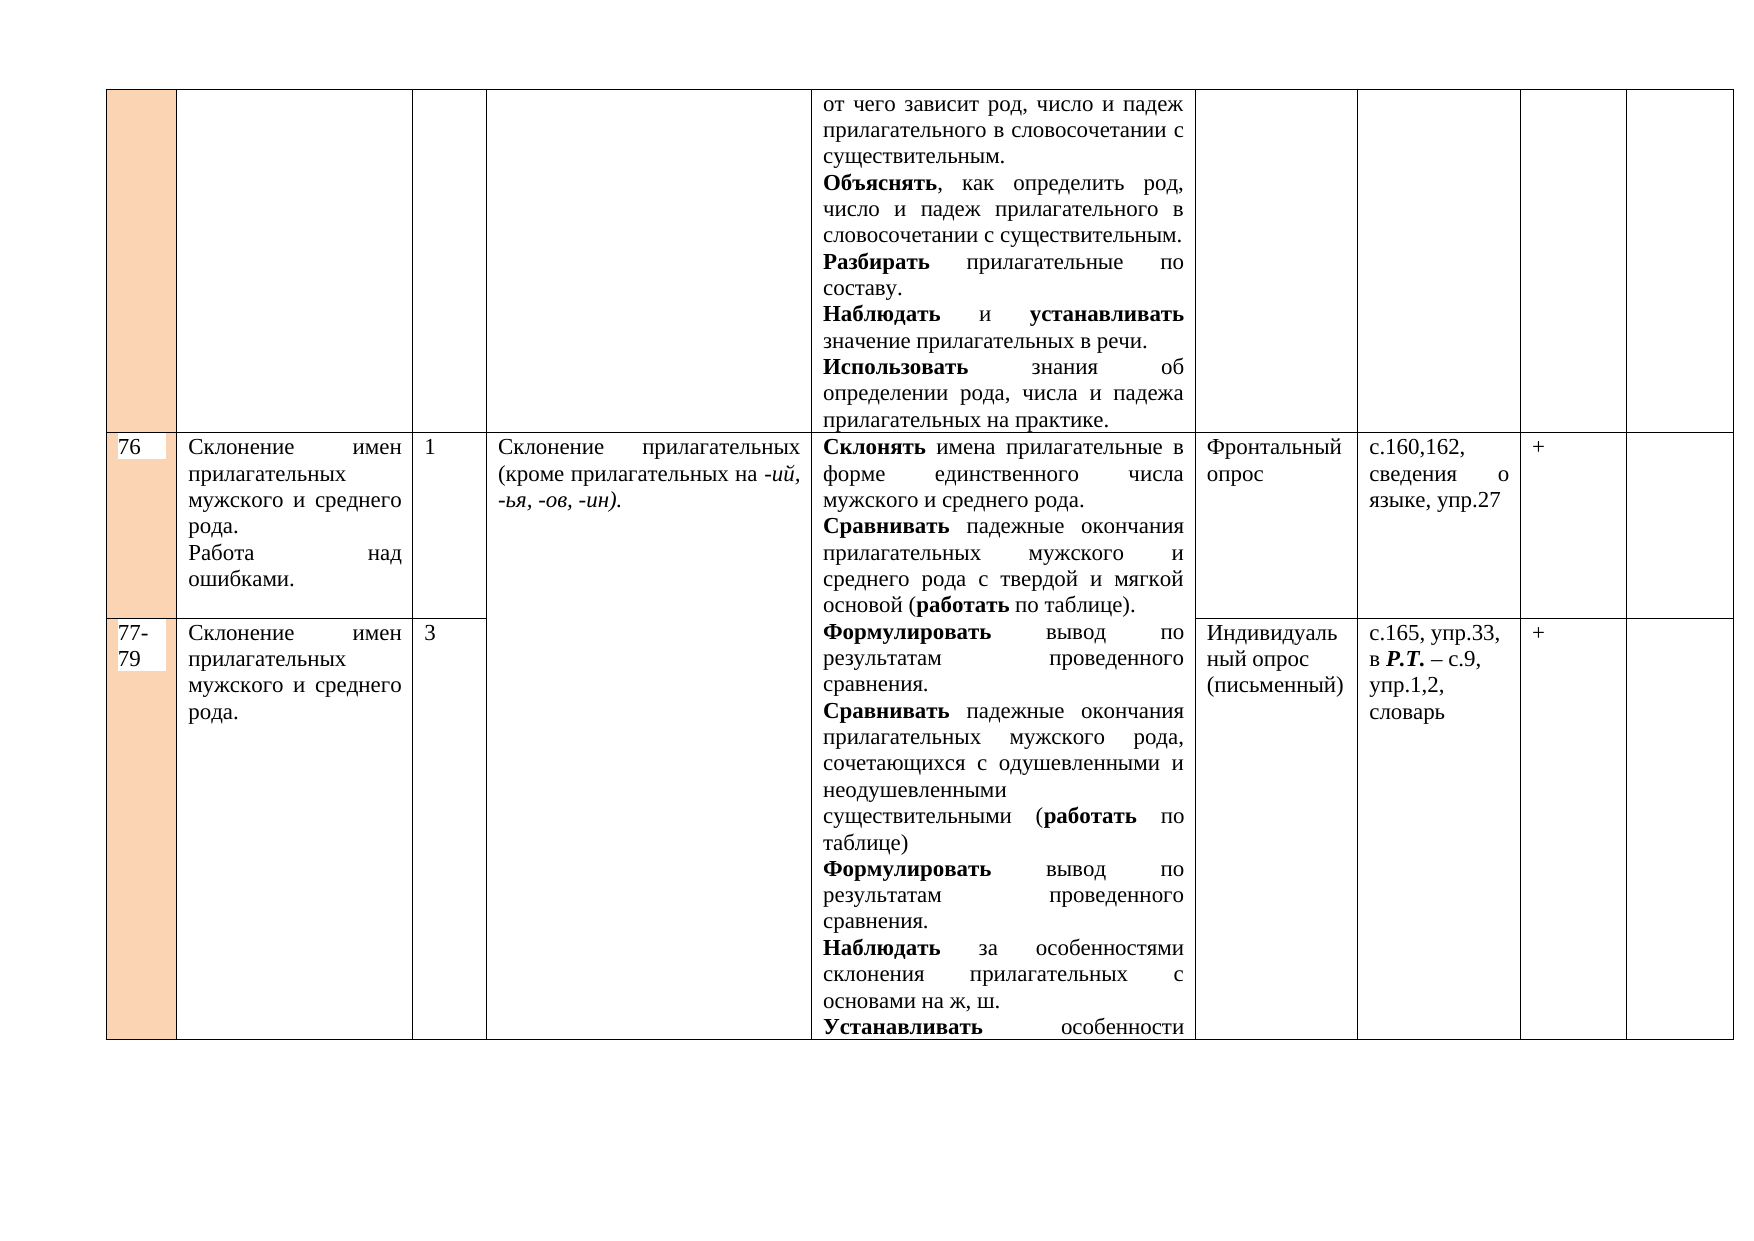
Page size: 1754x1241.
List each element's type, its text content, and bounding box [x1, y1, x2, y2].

table_cell 3 [413, 619, 486, 1039]
table_cell 1 [413, 433, 486, 618]
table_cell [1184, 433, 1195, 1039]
table_cell + [1521, 90, 1626, 432]
table_cell 1 [413, 90, 486, 432]
table_cell + [1521, 619, 1626, 1039]
table_cell [1627, 619, 1733, 1039]
table_cell Склонение прилагательных (кроме прилагательных на -ий, -ья, -ов, -ин). [487, 433, 811, 1039]
table_cell 77-79 [107, 619, 176, 1039]
table_cell [1358, 90, 1520, 432]
table_cell 75 [107, 90, 176, 432]
table_cell Фронтальный опрос [1196, 433, 1357, 618]
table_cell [177, 619, 412, 1039]
table_cell [1627, 433, 1733, 618]
table_cell [1627, 90, 1733, 432]
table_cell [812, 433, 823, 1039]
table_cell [487, 90, 811, 432]
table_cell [1358, 619, 1520, 1039]
table_cell + [1521, 433, 1626, 618]
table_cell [1196, 90, 1357, 432]
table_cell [177, 90, 412, 432]
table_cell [1196, 619, 1357, 1039]
table_cell 76 [107, 433, 176, 618]
table_cell с.160,162, сведения о языке, упр.27 [1358, 433, 1520, 618]
